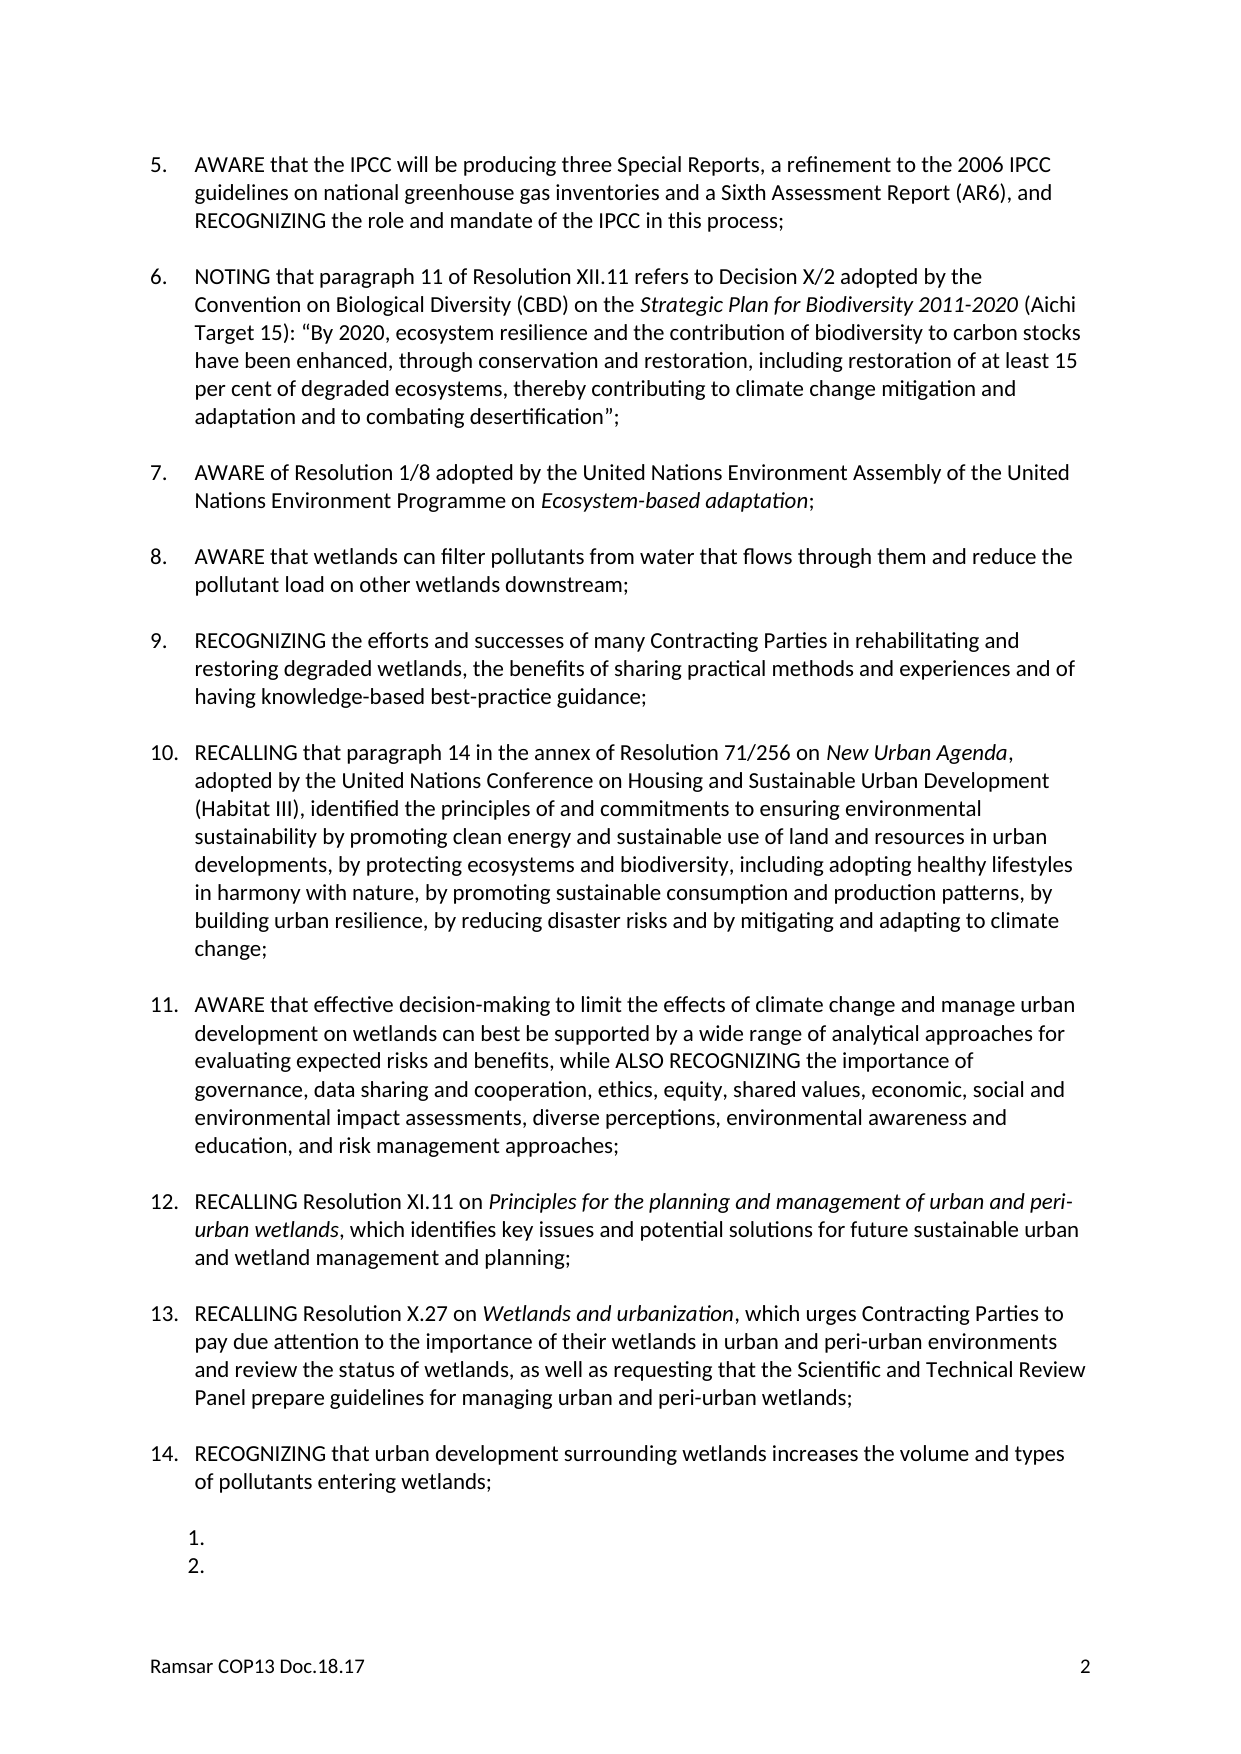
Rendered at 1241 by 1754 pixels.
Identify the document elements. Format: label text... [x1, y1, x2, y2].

text 8. AWARE that wetlands can filter pollutants from water that flows through them and reduce the pollutant load on other wetlands downstream; [150, 542, 1090, 598]
text 6. NOTING that paragraph 11 of Resolution XII.11 refers to Decision X/2 adopted by the Convention on Biological Diversity (CBD) on the Strategic Plan for Biodiversity 2011-2020 (Aichi Target 15): “By 2020, ecosystem resilience and the contribution of biodiversity to carbon stocks have been enhanced, through conservation and restoration, including restoration of at least 15 per cent of degraded ecosystems, thereby contributing to climate change mitigation and adaptation and to combating desertification”; [150, 262, 1090, 430]
text 5. AWARE that the IPCC will be producing three Special Reports, a refinement to the 2006 IPCC guidelines on national greenhouse gas inventories and a Sixth Assessment Report (AR6), and RECOGNIZING the role and mandate of the IPCC in this process; [150, 150, 1090, 234]
text 12. RECALLING Resolution XI.11 on Principles for the planning and management of urban and peri-urban wetlands, which identifies key issues and potential solutions for future sustainable urban and wetland management and planning; [150, 1187, 1090, 1271]
text 11. AWARE that effective decision-making to limit the effects of climate change and manage urban development on wetlands can best be supported by a wide range of analytical approaches for evaluating expected risks and benefits, while ALSO RECOGNIZING the importance of governance, data sharing and cooperation, ethics, equity, shared values, economic, social and environmental impact assessments, diverse perceptions, environmental awareness and education, and risk management approaches; [150, 991, 1090, 1159]
text 10. RECALLING that paragraph 14 in the annex of Resolution 71/256 on New Urban Agenda, adopted by the United Nations Conference on Housing and Sustainable Urban Development (Habitat III), identified the principles of and commitments to ensuring environmental sustainability by promoting clean energy and sustainable use of land and resources in urban developments, by protecting ecosystems and biodiversity, including adopting healthy lifestyles in harmony with nature, by promoting sustainable consumption and production patterns, by building urban resilience, by reducing disaster risks and by mitigating and adapting to climate change; [150, 738, 1090, 963]
text 7. AWARE of Resolution 1/8 adopted by the United Nations Environment Assembly of the United Nations Environment Programme on Ecosystem-based adaptation; [150, 458, 1090, 514]
text 13. RECALLING Resolution X.27 on Wetlands and urbanization, which urges Contracting Parties to pay due attention to the importance of their wetlands in urban and peri-urban environments and review the status of wetlands, as well as requesting that the Scientific and Technical Review Panel prepare guidelines for managing urban and peri-urban wetlands; [150, 1299, 1090, 1411]
text 9. RECOGNIZING the efforts and successes of many Contracting Parties in rehabilitating and restoring degraded wetlands, the benefits of sharing practical methods and experiences and of having knowledge-based best-practice guidance; [150, 626, 1090, 710]
text 14. RECOGNIZING that urban development surrounding wetlands increases the volume and types of pollutants entering wetlands; [150, 1439, 1090, 1495]
